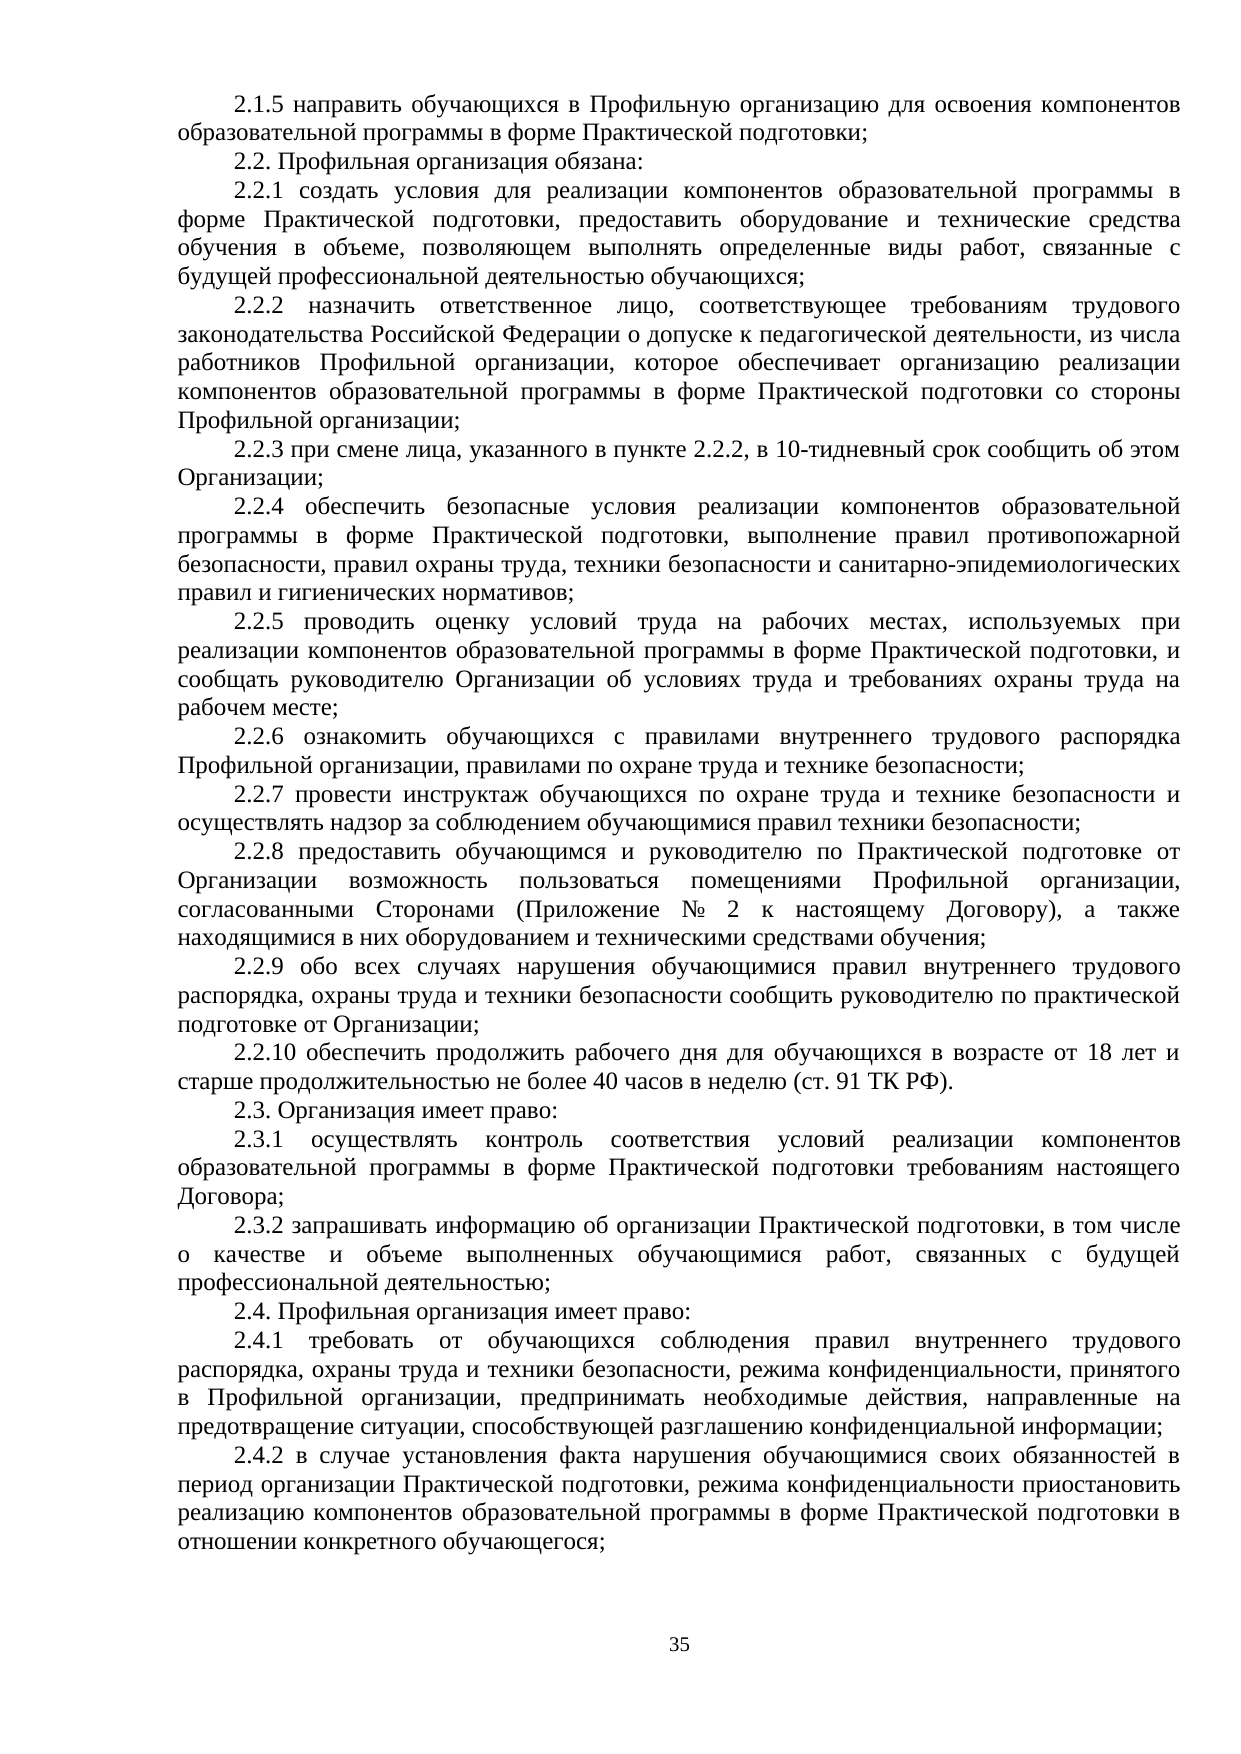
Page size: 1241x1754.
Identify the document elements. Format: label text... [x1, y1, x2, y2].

text 2.2.4 обеспечить безопасные условия реализации компонентов образовательной программы в форме Практической подготовки, выполнение правил противопожарной безопасности, правил охраны труда, техники безопасности и санитарно-эпидемиологических правил и гигиенических нормативов; [177, 491, 1181, 606]
text 2.2.7 провести инструктаж обучающихся по охране труда и технике безопасности и осуществлять надзор за соблюдением обучающимися правил техники безопасности; [177, 779, 1181, 836]
text 2.2.5 проводить оценку условий труда на рабочих местах, используемых при реализации компонентов образовательной программы в форме Практической подготовки, и сообщать руководителю Организации об условиях труда и требованиях охраны труда на рабочем месте; [177, 606, 1181, 721]
text 2.2. Профильная организация обязана: [177, 146, 1181, 175]
text 2.2.10 обеспечить продолжить рабочего дня для обучающихся в возрасте от 18 лет и старше продолжительностью не более 40 часов в неделю (ст. 91 ТК РФ). [177, 1037, 1181, 1095]
text 2.2.1 создать условия для реализации компонентов образовательной программы в форме Практической подготовки, предоставить оборудование и технические средства обучения в объеме, позволяющем выполнять определенные виды работ, связанные с будущей профессиональной деятельностью обучающихся; [177, 175, 1181, 290]
text 2.1.5 направить обучающихся в Профильную организацию для освоения компонентов образовательной программы в форме Практической подготовки; [177, 89, 1181, 146]
text 2.2.8 предоставить обучающимся и руководителю по Практической подготовке от Организации возможность пользоваться помещениями Профильной организации, согласованными Сторонами (Приложение № 2 к настоящему Договору), а также находящимися в них оборудованием и техническими средствами обучения; [177, 836, 1181, 951]
text 2.2.3 при смене лица, указанного в пункте 2.2.2, в 10-тидневный срок сообщить об этом Организации; [177, 434, 1181, 491]
text 2.2.9 обо всех случаях нарушения обучающимися правил внутреннего трудового распорядка, охраны труда и техники безопасности сообщить руководителю по практической подготовке от Организации; [177, 951, 1181, 1037]
text 2.4.2 в случае установления факта нарушения обучающимися своих обязанностей в период организации Практической подготовки, режима конфиденциальности приостановить реализацию компонентов образовательной программы в форме Практической подготовки в отношении конкретного обучающегося; [177, 1440, 1181, 1555]
text 2.4. Профильная организация имеет право: [177, 1296, 1181, 1325]
text 2.3. Организация имеет право: [177, 1095, 1181, 1124]
text 2.4.1 требовать от обучающихся соблюдения правил внутреннего трудового распорядка, охраны труда и техники безопасности, режима конфиденциальности, принятого в Профильной организации, предпринимать необходимые действия, направленные на предотвращение ситуации, способствующей разглашению конфиденциальной информации; [177, 1325, 1181, 1440]
text 2.2.2 назначить ответственное лицо, соответствующее требованиям трудового законодательства Российской Федерации о допуске к педагогической деятельности, из числа работников Профильной организации, которое обеспечивает организацию реализации компонентов образовательной программы в форме Практической подготовки со стороны Профильной организации; [177, 290, 1181, 434]
text 2.3.2 запрашивать информацию об организации Практической подготовки, в том числе о качестве и объеме выполненных обучающимися работ, связанных с будущей профессиональной деятельностью; [177, 1210, 1181, 1296]
text 2.2.6 ознакомить обучающихся с правилами внутреннего трудового распорядка Профильной организации, правилами по охране труда и технике безопасности; [177, 721, 1181, 779]
text 2.3.1 осуществлять контроль соответствия условий реализации компонентов образовательной программы в форме Практической подготовки требованиям настоящего Договора; [177, 1124, 1181, 1210]
